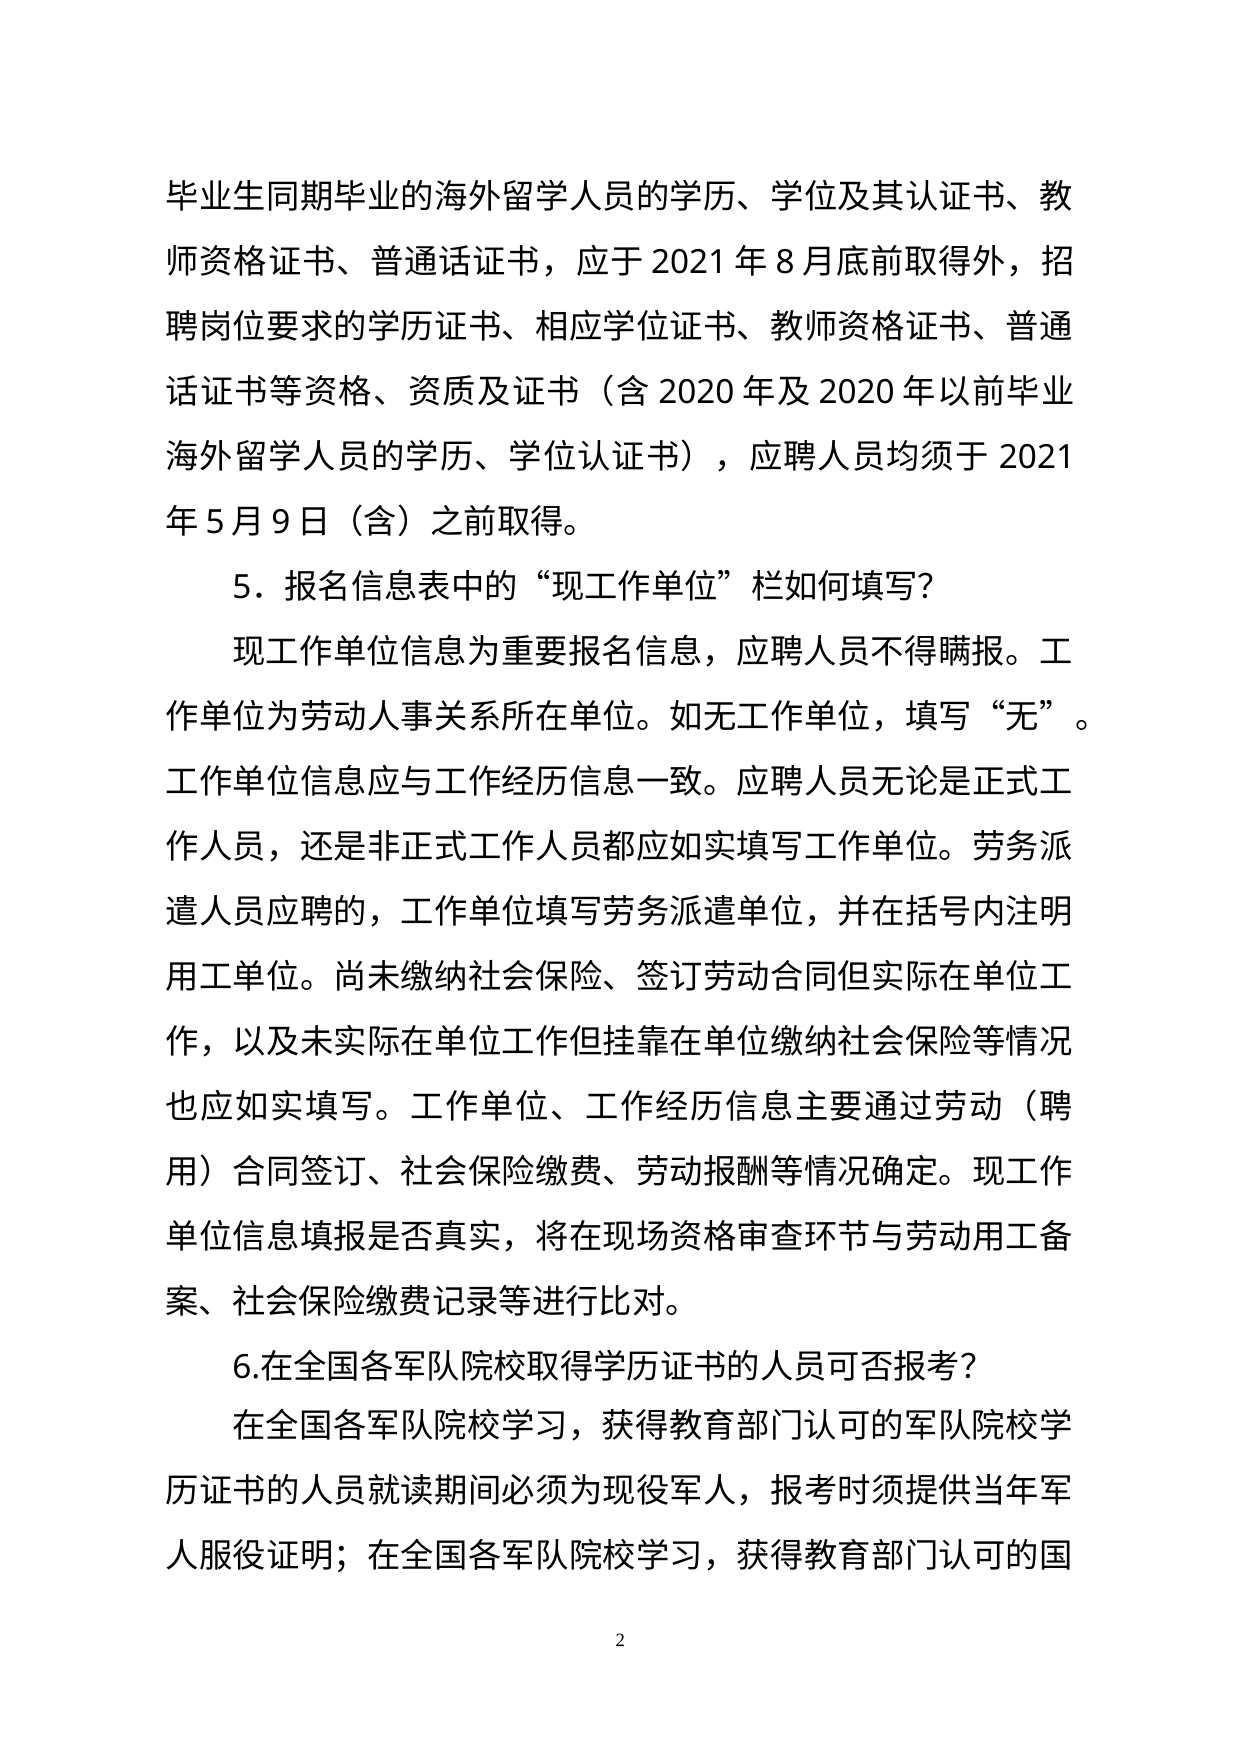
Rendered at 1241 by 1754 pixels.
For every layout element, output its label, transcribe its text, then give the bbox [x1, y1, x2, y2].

text 现工作单位信息为重要报名信息，应聘人员不得瞒报。工作单位为劳动人事关系所在单位。如无工作单位，填写“无”。工作单位信息应与工作经历信息一致。应聘人员无论是正式工作人员，还是非正式工作人员都应如实填写工作单位。劳务派遣人员应聘的，工作单位填写劳务派遣单位，并在括号内注明用工单位。尚未缴纳社会保险、签订劳动合同但实际在单位工作，以及未实际在单位工作但挂靠在单位缴纳社会保险等情况也应如实填写。工作单位、工作经历信息主要通过劳动（聘用）合同签订、社会保险缴费、劳动报酬等情况确定。现工作单位信息填报是否真实，将在现场资格审查环节与劳动用工备案、社会保险缴费记录等进行比对。 [165, 617, 1075, 1332]
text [165, 1390, 1075, 1585]
text 6.在全国各军队院校取得学历证书的人员可否报考？ [165, 1332, 1075, 1390]
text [165, 162, 1075, 552]
text 5．报名信息表中的“现工作单位”栏如何填写？ [165, 552, 1075, 617]
